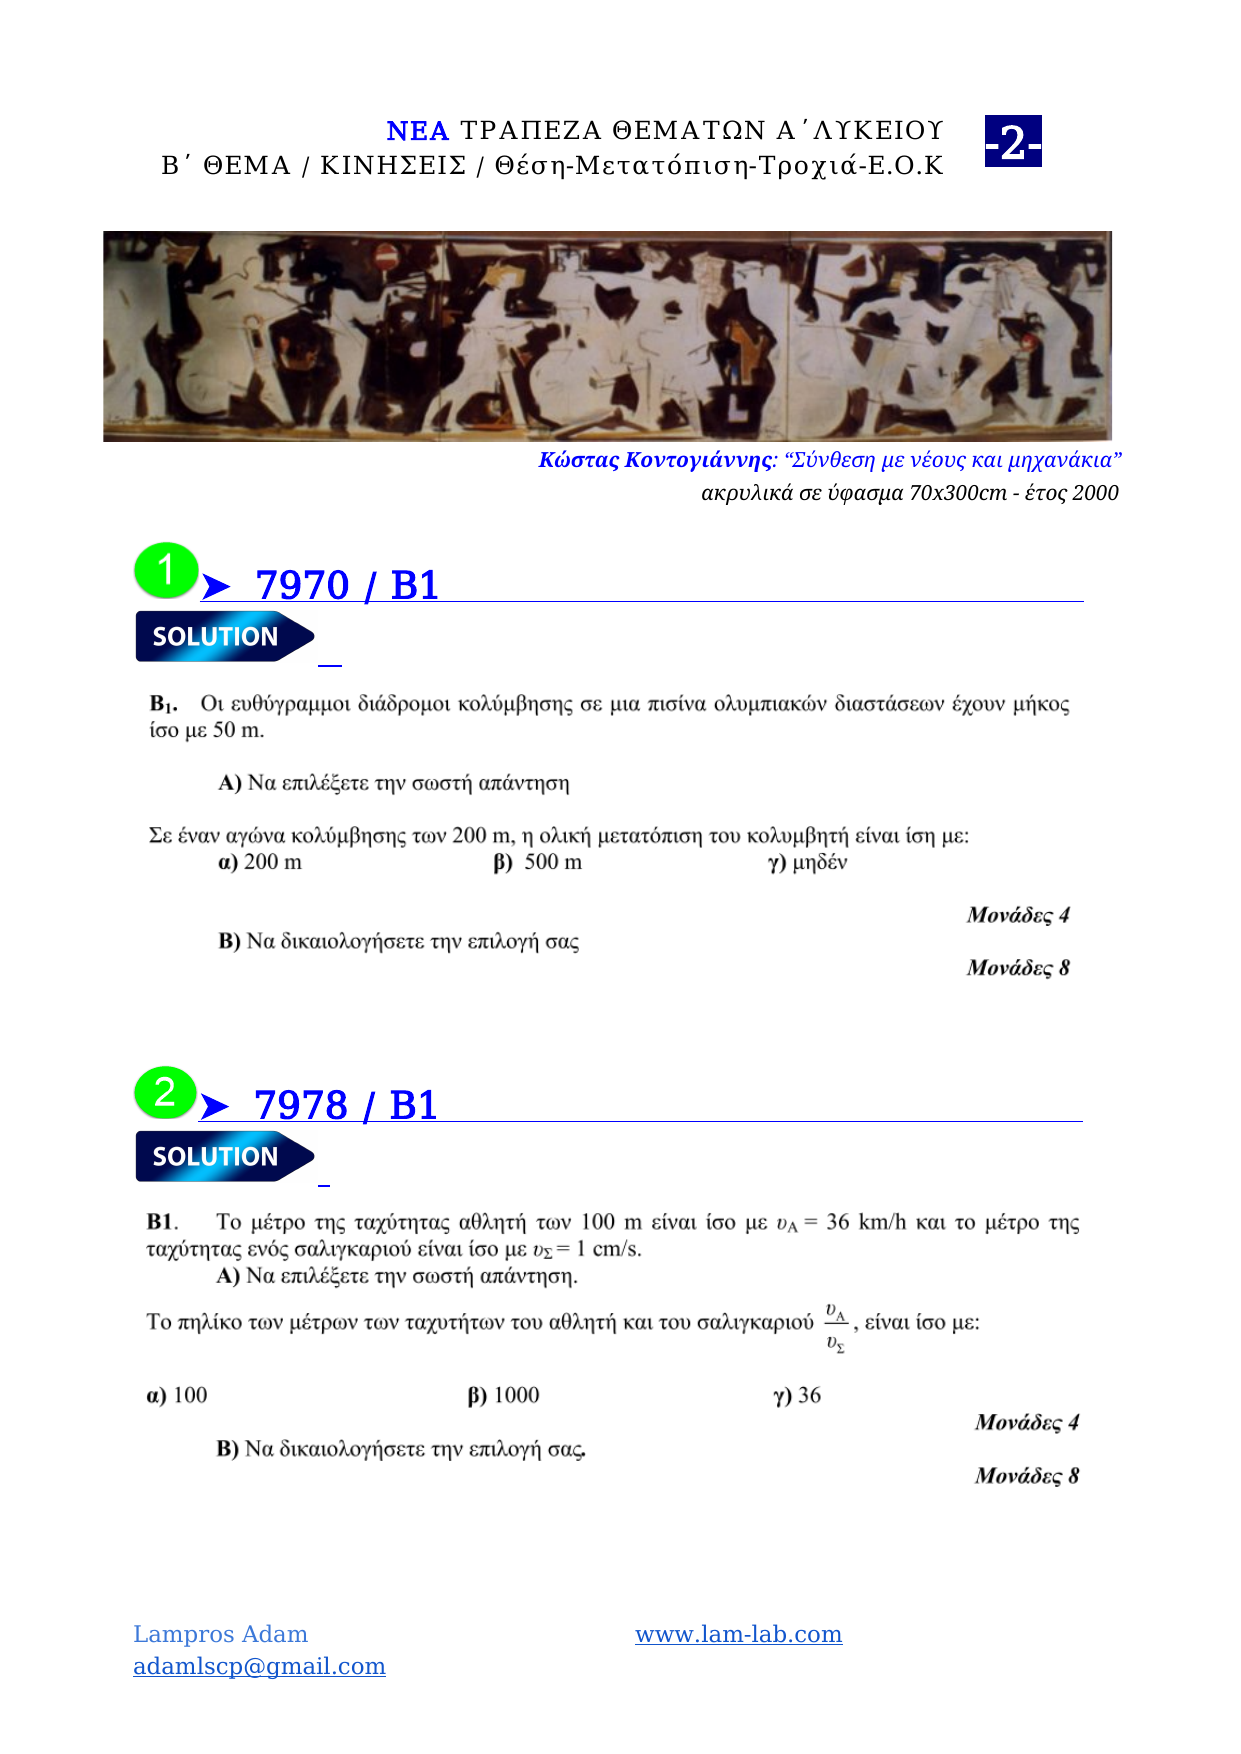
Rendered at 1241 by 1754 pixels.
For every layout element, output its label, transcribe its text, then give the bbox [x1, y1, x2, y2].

picture [132, 677, 1090, 1000]
picture [132, 541, 200, 599]
picture [132, 1130, 318, 1183]
picture [103, 231, 1113, 442]
text ακρυλικά σε ύφασμα 70x300cm - έτος 2000 [133, 478, 1122, 507]
picture [132, 1197, 1090, 1500]
text ➤ 7978 / B1 [133, 1064, 1090, 1191]
picture [132, 610, 318, 663]
text ➤ 7970 / B1 [133, 541, 1090, 670]
picture [132, 1064, 198, 1119]
text Κώστας Κοντογιάννης: “Σύνθεση με νέους και μηχανάκια” [133, 446, 1122, 474]
